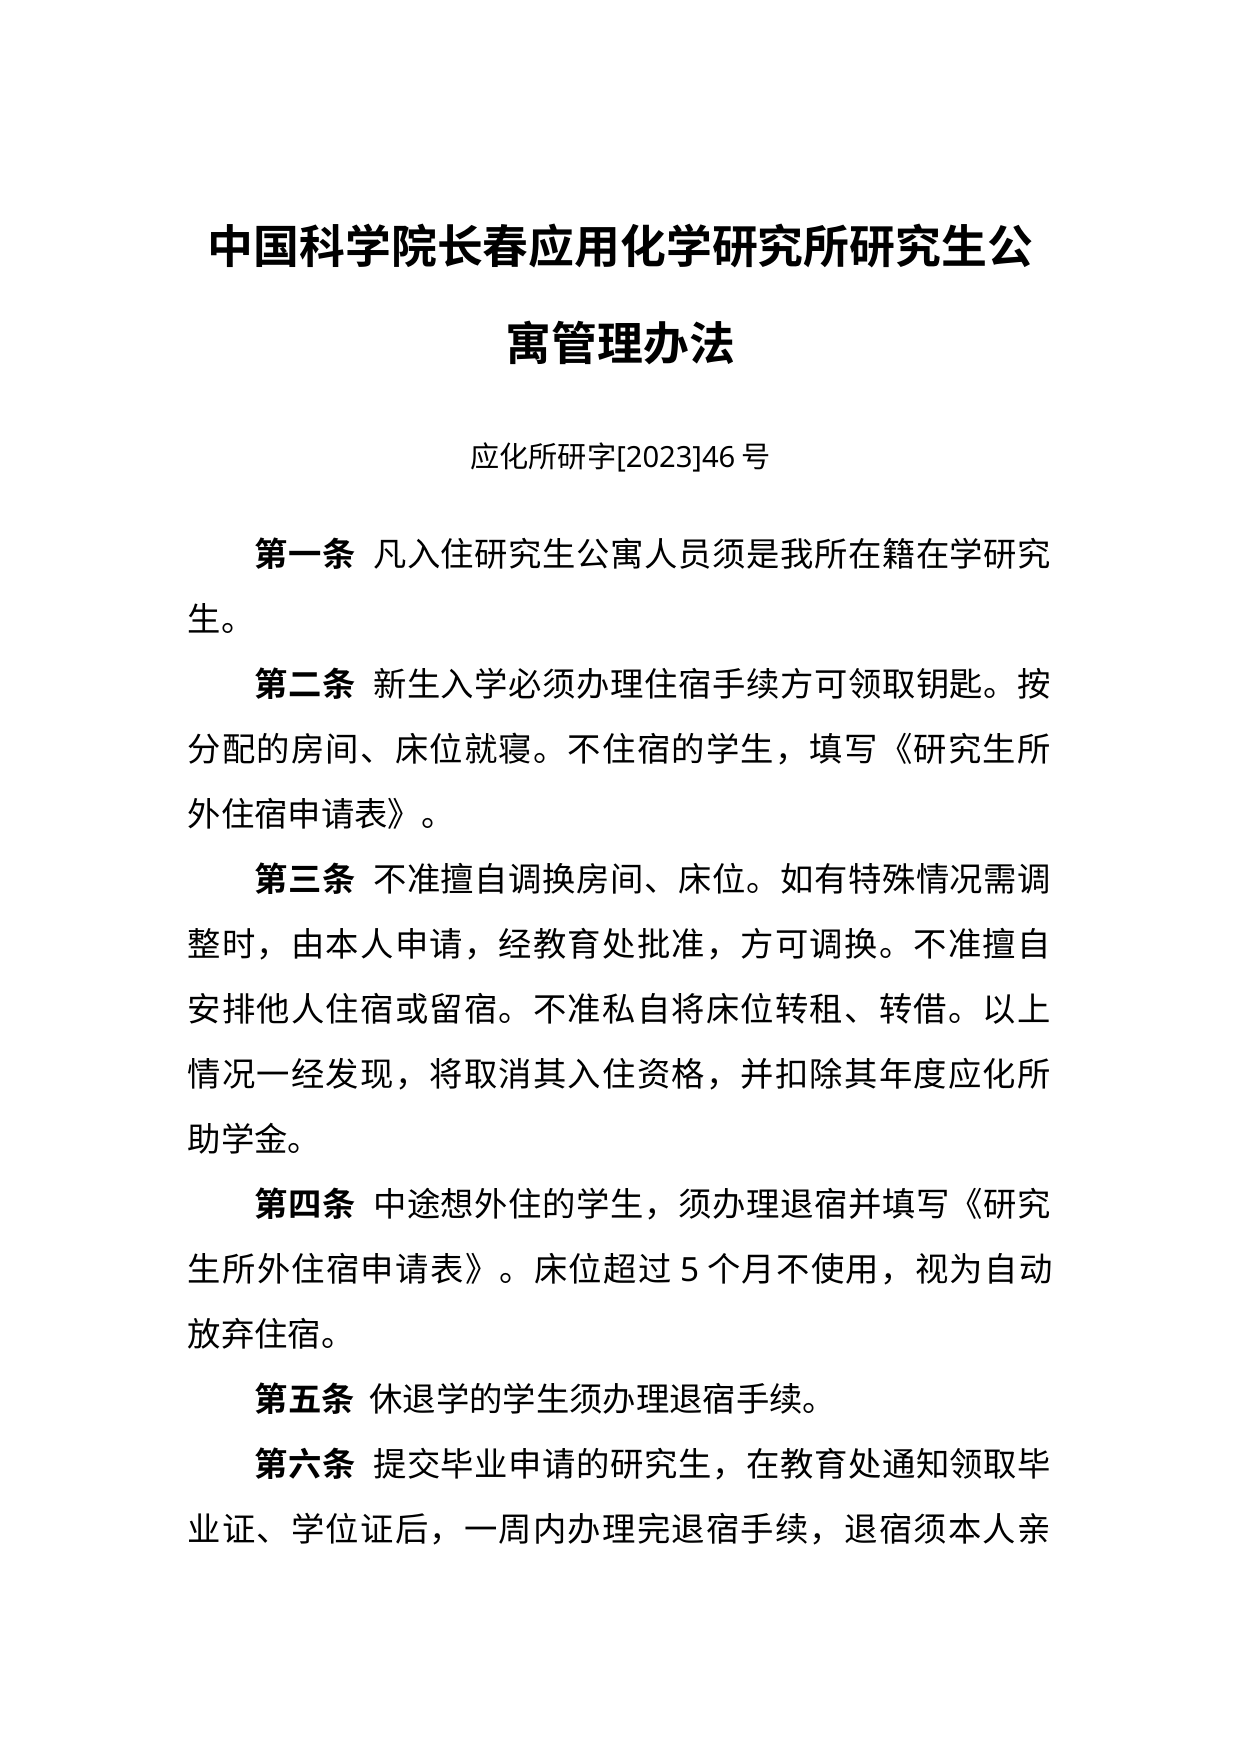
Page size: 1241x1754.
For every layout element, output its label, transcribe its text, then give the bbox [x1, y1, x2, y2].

text 第三条 不准擅自调换房间、床位。如有特殊情况需调整时，由本人申请，经教育处批准，方可调换。不准擅自安排他人住宿或留宿。不准私自将床位转租、转借。以上情况一经发现，将取消其入住资格，并扣除其年度应化所助学金。 [187, 844, 1053, 1169]
text 第一条 凡入住研究生公寓人员须是我所在籍在学研究生。 [187, 519, 1053, 649]
text 第二条 新生入学必须办理住宿手续方可领取钥匙。按分配的房间、床位就寝。不住宿的学生，填写《研究生所外住宿申请表》。 [187, 649, 1053, 844]
text 应化所研字[2023]46号 [187, 422, 1053, 487]
text 第五条 休退学的学生须办理退宿手续。 [187, 1364, 1053, 1429]
text 中国科学院长春应用化学研究所研究生公寓管理办法 [187, 194, 1053, 389]
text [187, 1429, 1053, 1559]
text 第四条 中途想外住的学生，须办理退宿并填写《研究生所外住宿申请表》。床位超过5个月不使用，视为自动放弃住宿。 [187, 1169, 1053, 1364]
